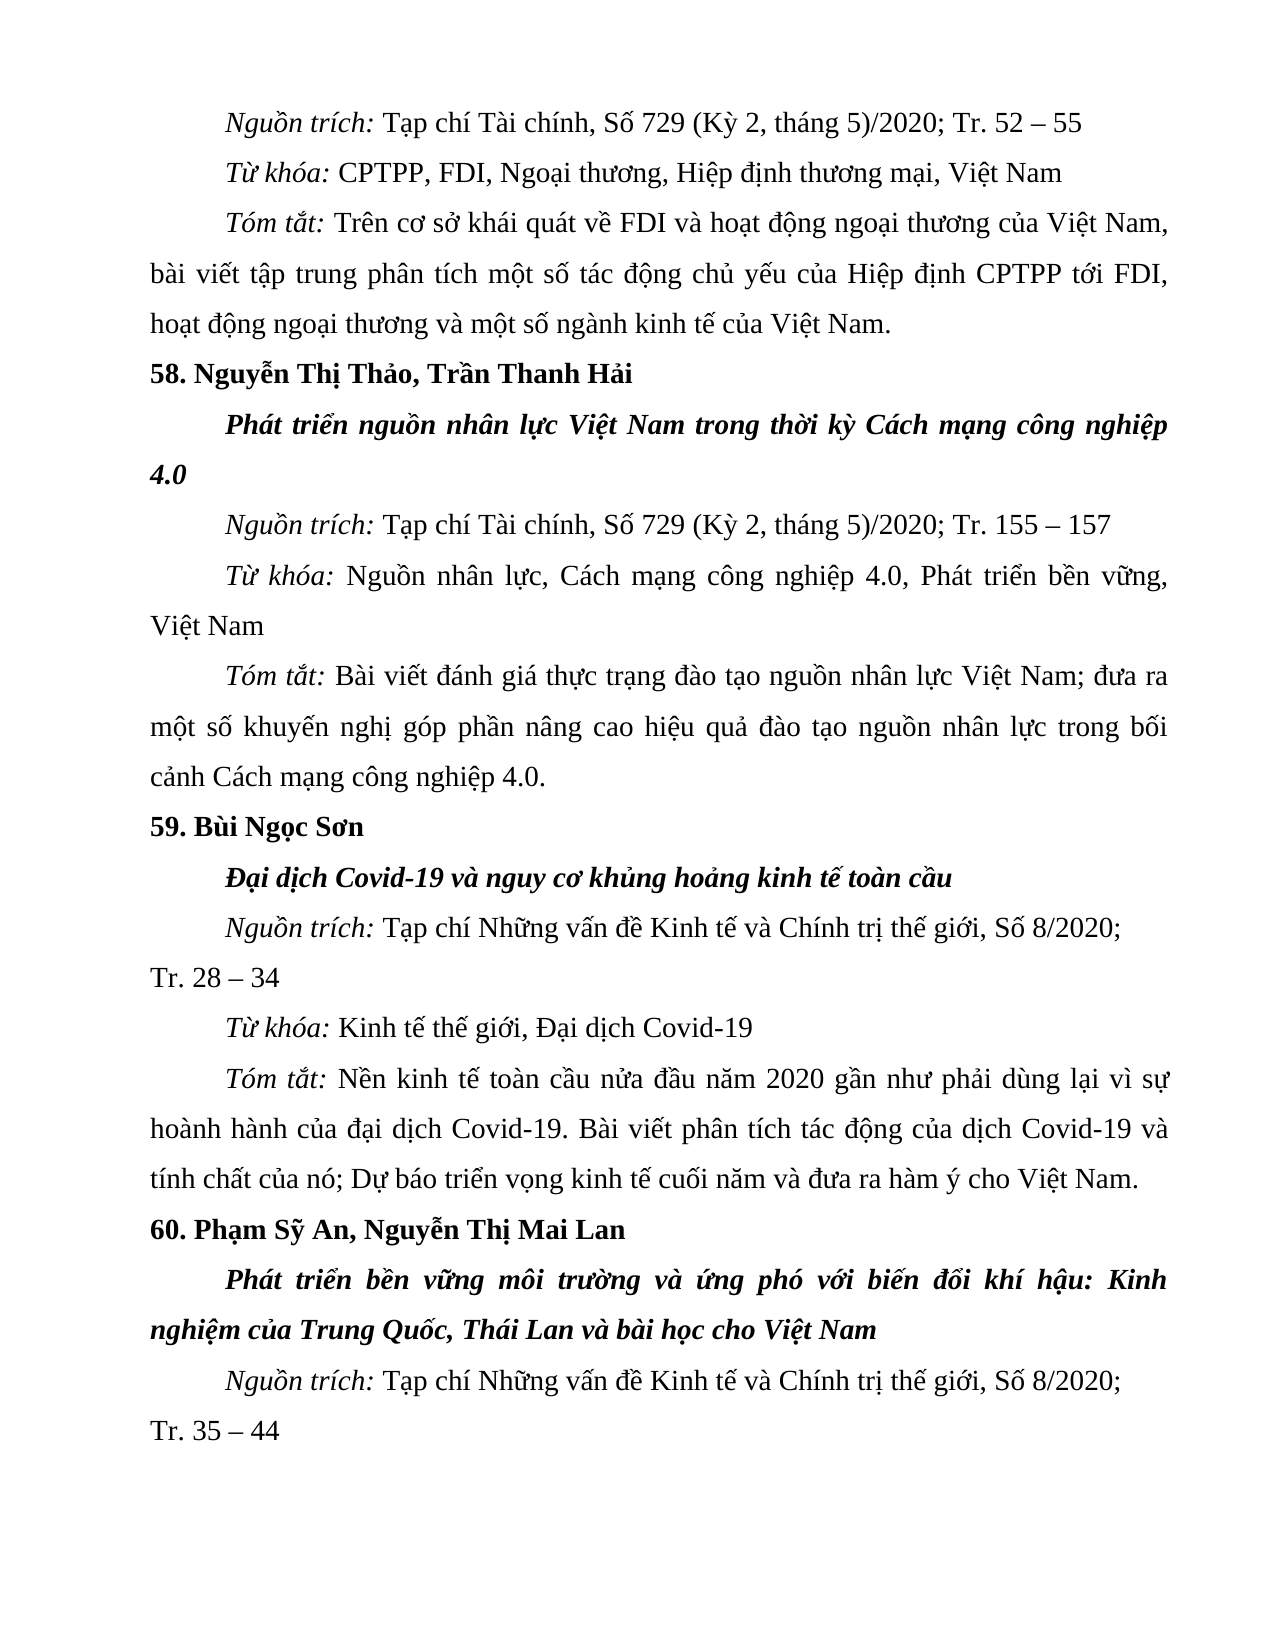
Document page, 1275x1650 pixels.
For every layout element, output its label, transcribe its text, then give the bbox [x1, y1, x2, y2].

text Phát triển nguồn nhân lực Việt Nam trong thời kỳ Cách mạng công nghiệp 4.0 [150, 407, 1170, 491]
text 59. Bùi Ngọc Sơn [150, 809, 1170, 843]
text Nguồn trích: Tạp chí Những vấn đề Kinh tế và Chính trị thế giới, Số 8/2020; [150, 1363, 1170, 1396]
text Từ khóa: Nguồn nhân lực, Cách mạng công nghiệp 4.0, Phát triển bền vững, Việt Nam [150, 558, 1170, 642]
text Phát triển bền vững môi trường và ứng phó với biến đổi khí hậu: Kinh nghiệm của Trung Quốc, Thái Lan và bài học cho Việt Nam [150, 1262, 1170, 1346]
text Tóm tắt: Nền kinh tế toàn cầu nửa đầu năm 2020 gần như phải dùng lại vì sự hoành hành của đại dịch Covid-19. Bài viết phân tích tác động của dịch Covid-19 và tính chất của nó; Dự báo triển vọng kinh tế cuối năm và đưa ra hàm ý cho Việt Nam. [150, 1061, 1170, 1195]
text Từ khóa: Kinh tế thế giới, Đại dịch Covid-19 [150, 1011, 1170, 1044]
text Từ khóa: CPTPP, FDI, Ngoại thương, Hiệp định thương mại, Việt Nam [150, 155, 1170, 189]
text Nguồn trích: Tạp chí Tài chính, Số 729 (Kỳ 2, tháng 5)/2020; Tr. 52 – 55 [150, 105, 1170, 138]
text Tr. 35 – 44 [150, 1413, 1170, 1447]
text Tóm tắt: Trên cơ sở khái quát về FDI và hoạt động ngoại thương của Việt Nam, bài viết tập trung phân tích một số tác động chủ yếu của Hiệp định CPTPP tới FDI, hoạt động ngoại thương và một số ngành kinh tế của Việt Nam. [150, 206, 1170, 340]
text Tr. 28 – 34 [150, 960, 1170, 994]
text Tóm tắt: Bài viết đánh giá thực trạng đào tạo nguồn nhân lực Việt Nam; đưa ra một số khuyến nghị góp phần nâng cao hiệu quả đào tạo nguồn nhân lực trong bối cảnh Cách mạng công nghiệp 4.0. [150, 658, 1170, 793]
text 60. Phạm Sỹ An, Nguyễn Thị Mai Lan [150, 1212, 1170, 1245]
text Đại dịch Covid-19 và nguy cơ khủng hoảng kinh tế toàn cầu [150, 860, 1170, 893]
text Nguồn trích: Tạp chí Tài chính, Số 729 (Kỳ 2, tháng 5)/2020; Tr. 155 – 157 [150, 507, 1170, 541]
text Nguồn trích: Tạp chí Những vấn đề Kinh tế và Chính trị thế giới, Số 8/2020; [150, 910, 1170, 943]
text 58. Nguyễn Thị Thảo, Trần Thanh Hải [150, 357, 1170, 390]
